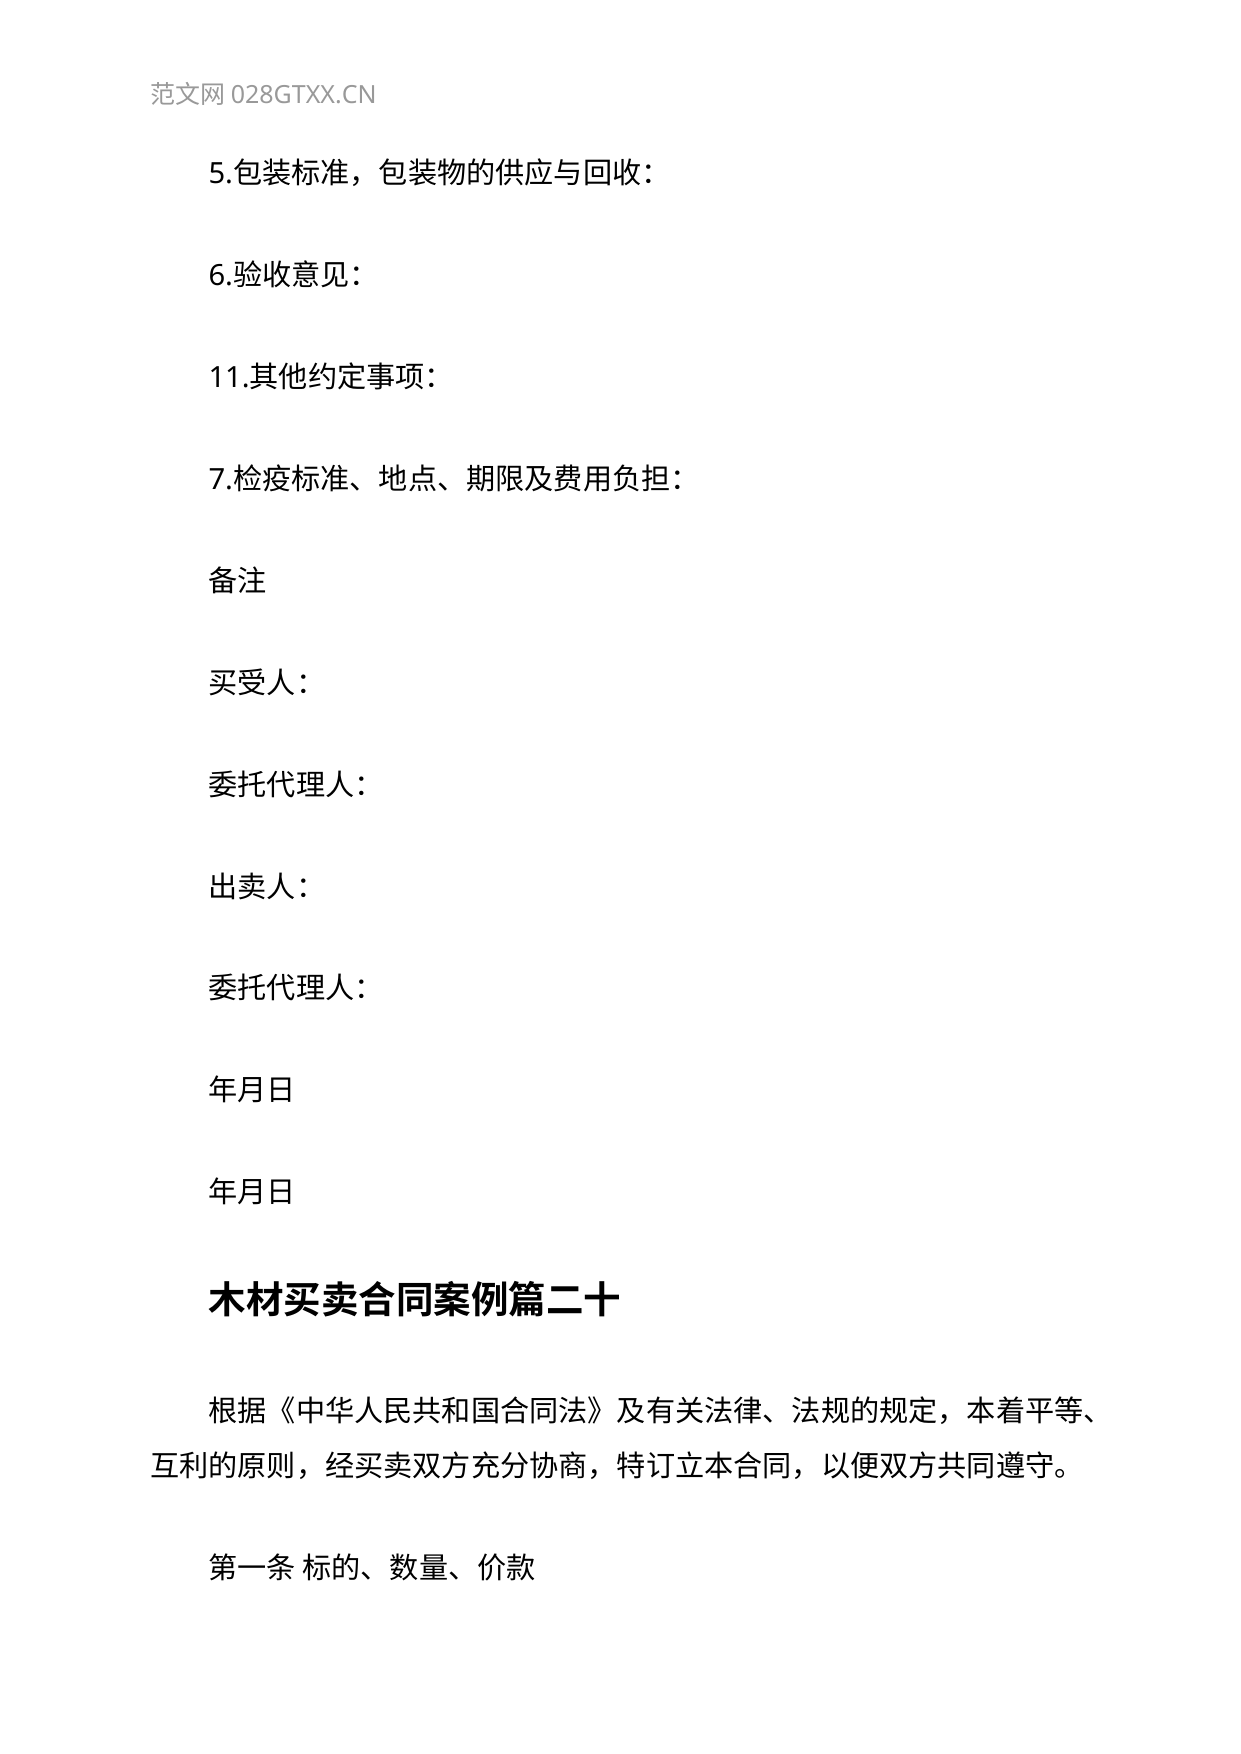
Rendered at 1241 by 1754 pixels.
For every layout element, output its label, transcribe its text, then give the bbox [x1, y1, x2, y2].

text 7.检疫标准、地点、期限及费用负担： [150, 456, 1090, 498]
text 木材买卖合同案例篇二十 [150, 1270, 1090, 1324]
text 5.包装标准，包装物的供应与回收： [150, 150, 1090, 192]
text 根据《中华人民共和国合同法》及有关法律、法规的规定，本着平等、互利的原则，经买卖双方充分协商，特订立本合同，以便双方共同遵守。 [150, 1388, 1090, 1485]
text 11.其他约定事项： [150, 354, 1090, 396]
text 年月日 [150, 1067, 1090, 1109]
text 第一条 标的、数量、价款 [150, 1544, 1090, 1587]
text 6.验收意见： [150, 252, 1090, 294]
text 备注 [150, 558, 1090, 600]
text 年月日 [150, 1168, 1090, 1211]
text 买受人： [150, 660, 1090, 702]
text 委托代理人： [150, 965, 1090, 1007]
text 委托代理人： [150, 761, 1090, 804]
text 出卖人： [150, 863, 1090, 906]
